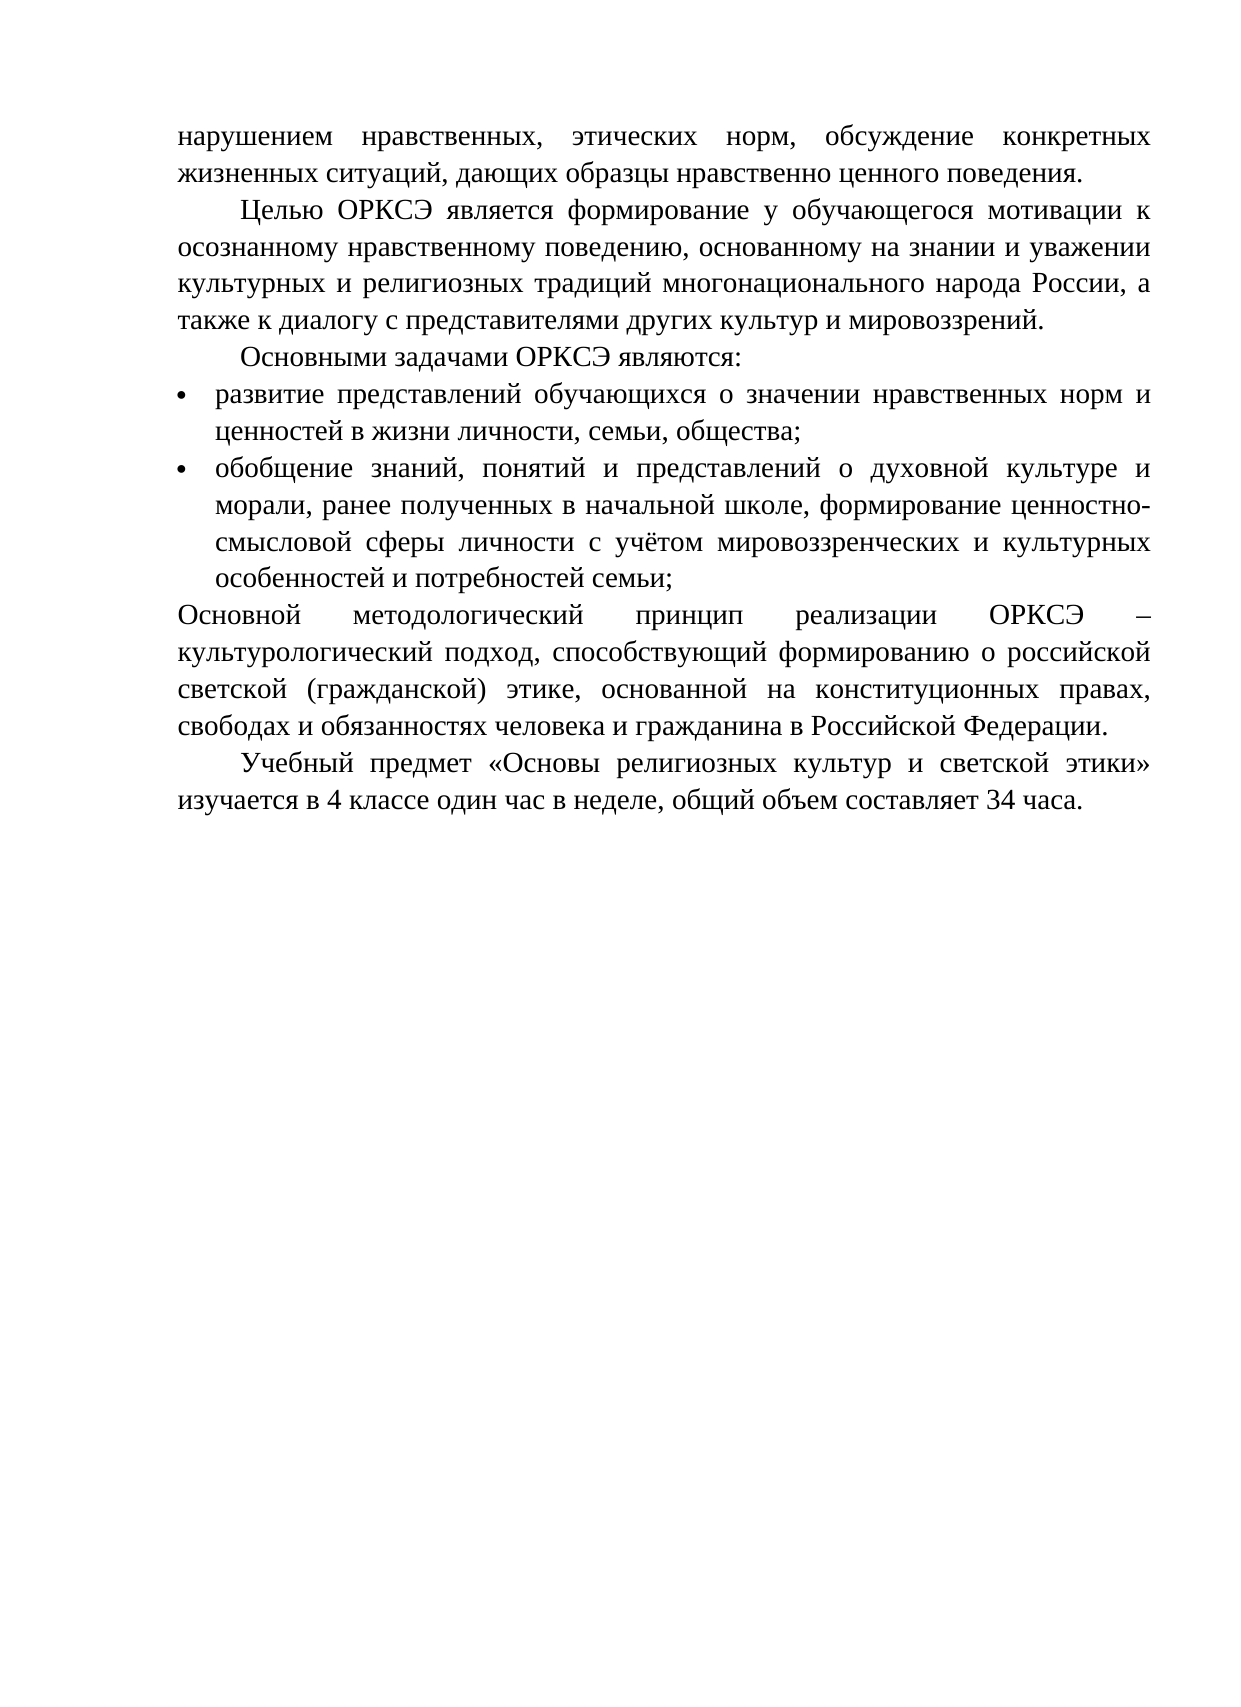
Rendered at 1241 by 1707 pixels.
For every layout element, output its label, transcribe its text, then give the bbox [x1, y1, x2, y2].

text Учебный предмет «Основы религиозных культур и светской этики» изучается в 4 классе один час в неделе, общий объем составляет 34 часа. [177, 745, 1152, 815]
list развитие представлений обучающихся о значении нравственных норм и ценностей в жизни личности, семьи, общества; [177, 376, 1152, 447]
text Целью ОРКСЭ является формирование у обучающегося мотивации к осознанному нравственному поведению, основанному на знании и уважении культурных и религиозных традиций многонационального народа России, а также к диалогу с представителями других культур и мировоззрений. [177, 192, 1152, 336]
text Основными задачами ОРКСЭ являются: [177, 339, 1152, 373]
list обобщение знаний, понятий и представлений о духовной культуре и морали, ранее полученных в начальной школе, формирование ценностно-смысловой сферы личности с учётом мировоззренческих и культурных особенностей и потребностей семьи; [177, 450, 1152, 594]
text Основной методологический принцип реализации ОРКСЭ – культурологический подход, способствующий формированию о российской светской (гражданской) этике, основанной на конституционных правах, свободах и обязанностях человека и гражданина в Российской Федерации. [177, 597, 1152, 742]
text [177, 118, 1152, 188]
